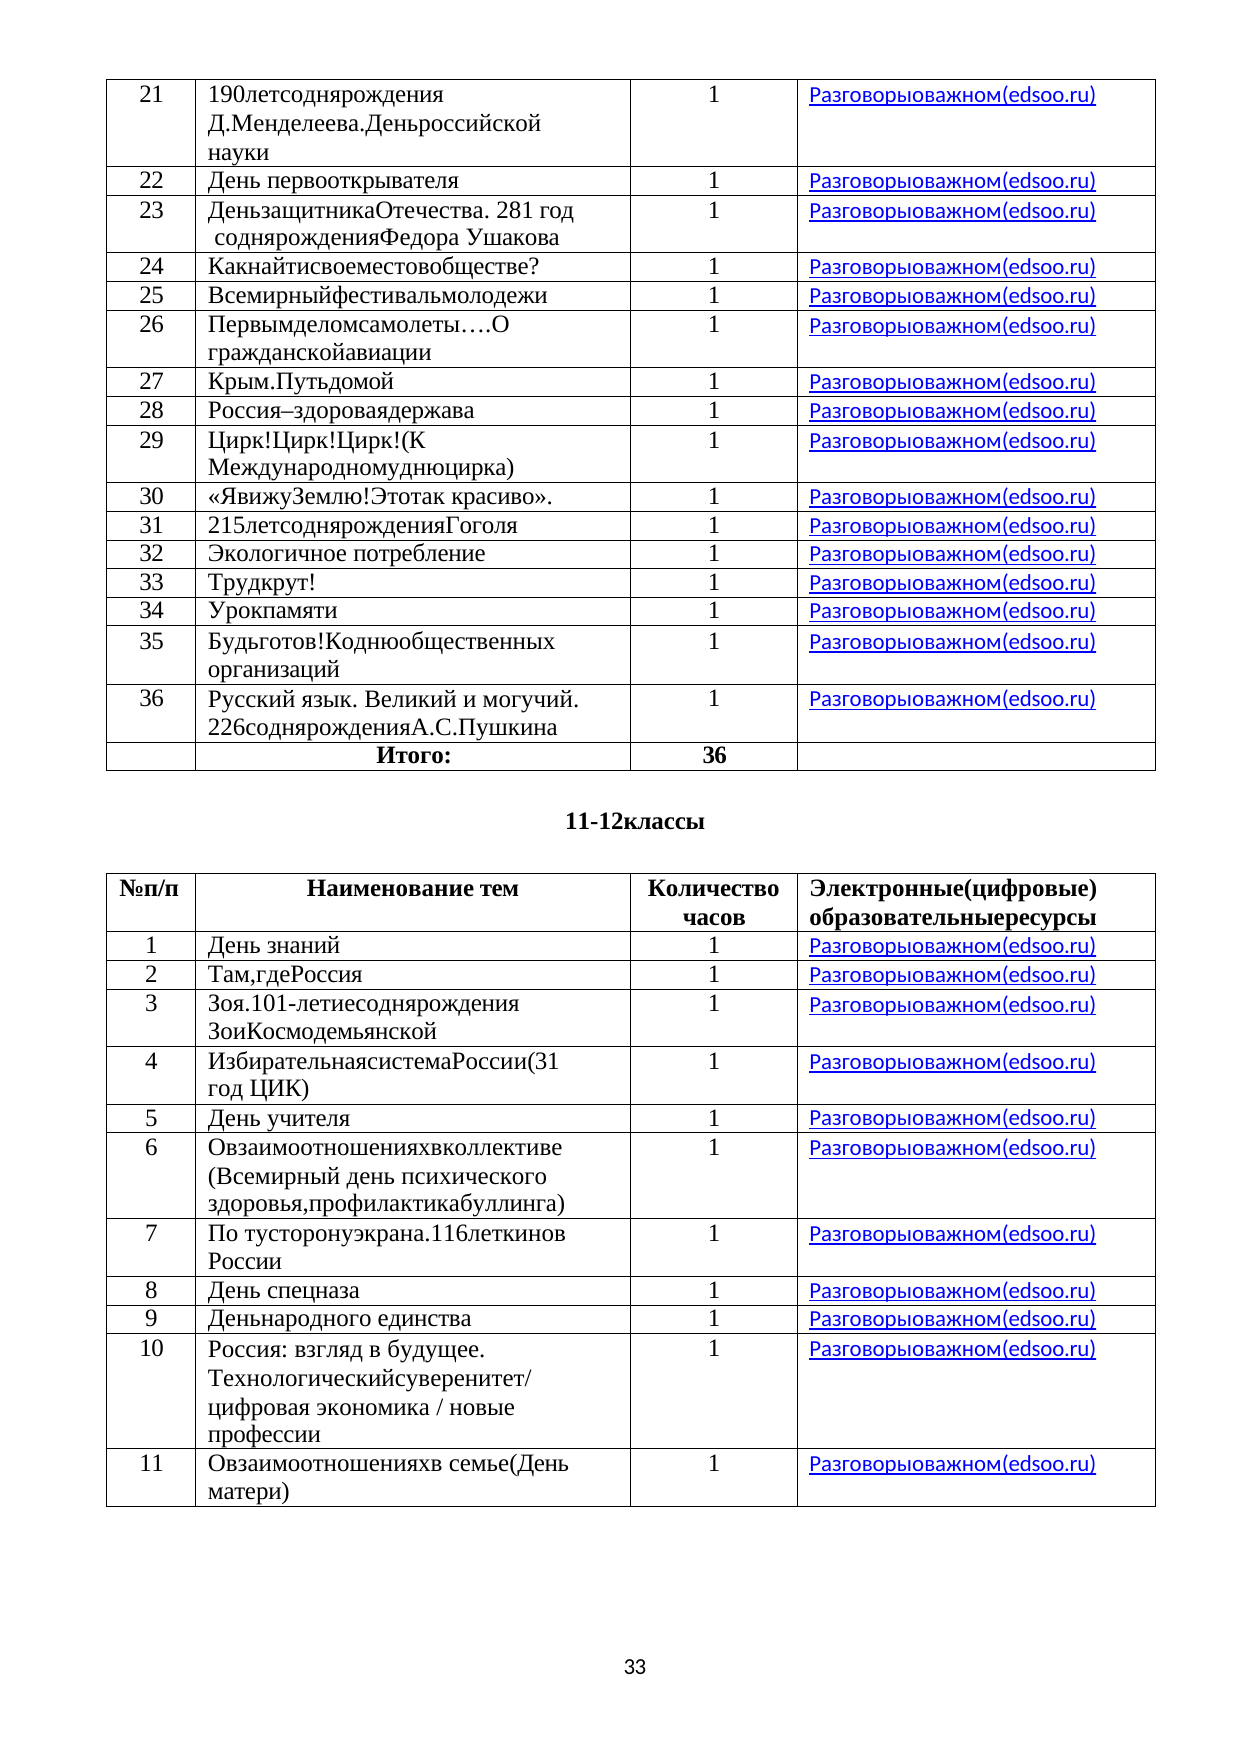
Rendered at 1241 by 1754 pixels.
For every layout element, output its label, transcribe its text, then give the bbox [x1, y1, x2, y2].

table_cell Разговорыоважном(edsoo.ru) [798, 512, 1155, 539]
table_cell Разговорыоважном(edsoo.ru) [798, 311, 1155, 367]
table_cell Деньнародного единства [196, 1306, 630, 1333]
table_cell Россия–здороваядержава [196, 397, 630, 425]
table_cell Разговорыоважном(edsoo.ru) [798, 483, 1155, 511]
table_cell 8 [107, 1277, 195, 1304]
table_cell 33 [107, 569, 195, 597]
table_cell 1 [631, 311, 797, 367]
table_cell 11 [107, 1449, 195, 1506]
table_cell 32 [107, 541, 195, 568]
table_cell Овзаимоотношенияхв семье(День матери) [196, 1449, 630, 1506]
table_cell 22 [107, 167, 195, 195]
table_cell 1 [631, 961, 797, 988]
table_cell День знаний [196, 932, 630, 959]
table_cell 1 [631, 196, 797, 252]
table_cell Разговорыоважном(edsoo.ru) [798, 167, 1155, 195]
table_cell 1 [631, 1306, 797, 1333]
table_cell Разговорыоважном(edsoo.ru) [798, 626, 1155, 683]
table_cell 24 [107, 253, 195, 281]
table_cell 4 [107, 1047, 195, 1103]
table_cell 31 [107, 512, 195, 539]
table_cell 1 [631, 1219, 797, 1276]
table_cell 1 [631, 685, 797, 742]
table_cell ДеньзащитникаОтечества. 281 год соднярожденияФедора Ушакова [196, 196, 630, 252]
table_cell 1 [631, 626, 797, 683]
table_cell Разговорыоважном(edsoo.ru) [798, 685, 1155, 742]
table_cell 26 [107, 311, 195, 367]
table_cell 1 [631, 1133, 797, 1218]
table_cell 1 [631, 569, 797, 597]
table_cell Разговорыоважном(edsoo.ru) [798, 1277, 1155, 1304]
table_cell 6 [107, 1133, 195, 1218]
table_cell 1 [631, 598, 797, 625]
table_cell 5 [107, 1105, 195, 1132]
table_cell 1 [631, 253, 797, 281]
table_cell Разговорыоважном(edsoo.ru) [798, 598, 1155, 625]
table_cell День учителя [196, 1105, 630, 1132]
table_cell 27 [107, 368, 195, 396]
table_cell Крым.Путьдомой [196, 368, 630, 396]
table_cell 1 [631, 368, 797, 396]
table_cell Трудкрут! [196, 569, 630, 597]
table_cell 215летсоднярожденияГоголя [196, 512, 630, 539]
table_cell 1 [631, 932, 797, 959]
table_cell 1 [631, 483, 797, 511]
table_cell Итого: [196, 743, 630, 770]
table_cell 25 [107, 282, 195, 309]
table_cell Русский язык. Великий и могучий. 226соднярожденияА.С.Пушкина [196, 685, 630, 742]
table_cell День спецназа [196, 1277, 630, 1304]
table_cell Разговорыоважном(edsoo.ru) [798, 1047, 1155, 1103]
table_cell 10 [107, 1334, 195, 1448]
table_cell Разговорыоважном(edsoo.ru) [798, 282, 1155, 309]
table_header Наименование тем [196, 874, 630, 931]
table_cell 190летсоднярождения Д.Менделеева.Деньроссийской науки [196, 80, 630, 166]
table_cell Разговорыоважном(edsoo.ru) [798, 1219, 1155, 1276]
table_cell Какнайтисвоеместовобществе? [196, 253, 630, 281]
table_cell 35 [107, 626, 195, 683]
table_cell 29 [107, 426, 195, 482]
table_cell Россия: взгляд в будущее. Технологическийсуверенитет/ цифровая экономика / новые профессии [196, 1334, 630, 1448]
table_cell Разговорыоважном(edsoo.ru) [798, 569, 1155, 597]
table_cell Первымделомсамолеты….О гражданскойавиации [196, 311, 630, 367]
table_cell 36 [631, 743, 797, 770]
table_cell Разговорыоважном(edsoo.ru) [798, 80, 1155, 166]
table_cell Разговорыоважном(edsoo.ru) [798, 541, 1155, 568]
table_cell День первооткрывателя [196, 167, 630, 195]
table_cell Разговорыоважном(edsoo.ru) [798, 426, 1155, 482]
table_cell 23 [107, 196, 195, 252]
table_cell Урокпамяти [196, 598, 630, 625]
table_cell Там,гдеРоссия [196, 961, 630, 988]
table_cell Будьготов!Коднюобщественных организаций [196, 626, 630, 683]
table_header №п/п [107, 874, 195, 931]
table_cell 1 [631, 1277, 797, 1304]
table_cell 28 [107, 397, 195, 425]
table_cell 9 [107, 1306, 195, 1333]
table_cell Разговорыоважном(edsoo.ru) [798, 196, 1155, 252]
table_cell 1 [631, 167, 797, 195]
table_cell Разговорыоважном(edsoo.ru) [798, 397, 1155, 425]
table_cell 1 [631, 541, 797, 568]
table_cell Разговорыоважном(edsoo.ru) [798, 253, 1155, 281]
table_cell Цирк!Цирк!Цирк!(К Международномуднюцирка) [196, 426, 630, 482]
table_cell 34 [107, 598, 195, 625]
table_cell 1 [631, 1105, 797, 1132]
table_cell 30 [107, 483, 195, 511]
table_header Количество часов [631, 874, 797, 931]
table_cell [798, 743, 1155, 770]
table_cell 1 [631, 80, 797, 166]
table_cell Разговорыоважном(edsoo.ru) [798, 932, 1155, 959]
table_cell 1 [631, 1449, 797, 1506]
table_cell Разговорыоважном(edsoo.ru) [798, 990, 1155, 1046]
table_cell ИзбирательнаясистемаРоссии(31 год ЦИК) [196, 1047, 630, 1103]
table_cell 3 [107, 990, 195, 1046]
table_cell Экологичное потребление [196, 541, 630, 568]
table_cell Разговорыоважном(edsoo.ru) [798, 1306, 1155, 1333]
table_cell [107, 743, 195, 770]
table_cell 21 [107, 80, 195, 166]
table_cell Разговорыоважном(edsoo.ru) [798, 368, 1155, 396]
table_cell Разговорыоважном(edsoo.ru) [798, 961, 1155, 988]
table_cell Зоя.101-летиесоднярождения ЗоиКосмодемьянской [196, 990, 630, 1046]
table_cell 1 [631, 397, 797, 425]
table_cell Всемирныйфестивальмолодежи [196, 282, 630, 309]
table_cell Разговорыоважном(edsoo.ru) [798, 1105, 1155, 1132]
table_cell Овзаимоотношенияхвколлективе (Всемирный день психического здоровья,профилактикабуллинга) [196, 1133, 630, 1218]
table_cell 1 [631, 1334, 797, 1448]
table_cell 1 [631, 282, 797, 309]
table_cell 36 [107, 685, 195, 742]
table_cell 1 [107, 932, 195, 959]
table_cell «ЯвижуЗемлю!Этотак красиво». [196, 483, 630, 511]
table_cell Разговорыоважном(edsoo.ru) [798, 1334, 1155, 1448]
table_cell Разговорыоважном(edsoo.ru) [798, 1133, 1155, 1218]
text 11-12классы [103, 806, 1167, 835]
table_cell 1 [631, 426, 797, 482]
table_cell 7 [107, 1219, 195, 1276]
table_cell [798, 1449, 1155, 1506]
table_cell 1 [631, 990, 797, 1046]
table_cell По тусторонуэкрана.116леткинов России [196, 1219, 630, 1276]
table_header Электронные(цифровые) образовательныересурсы [798, 874, 1155, 931]
table_cell 1 [631, 1047, 797, 1103]
table_cell 1 [631, 512, 797, 539]
table_cell 2 [107, 961, 195, 988]
